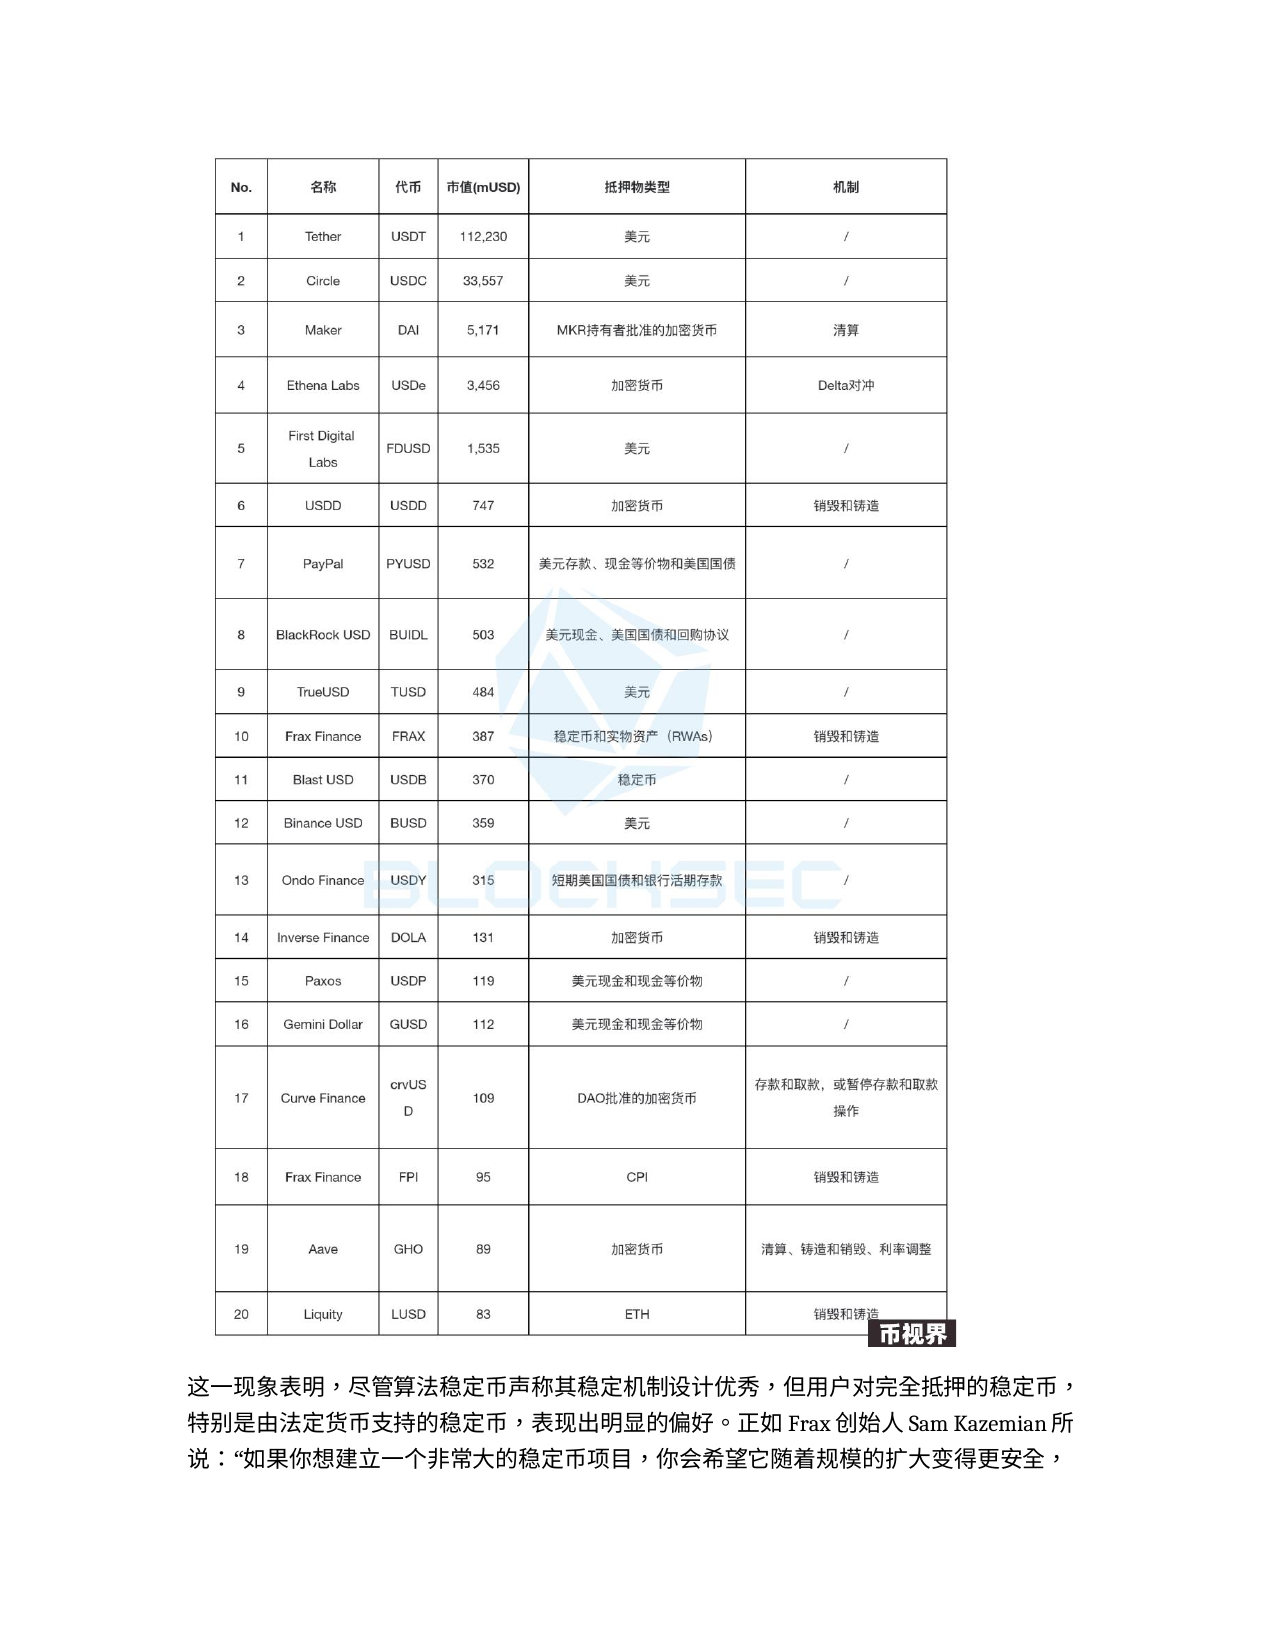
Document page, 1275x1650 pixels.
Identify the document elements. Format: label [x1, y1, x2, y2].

text [187, 1371, 1087, 1474]
picture [206, 150, 957, 1347]
